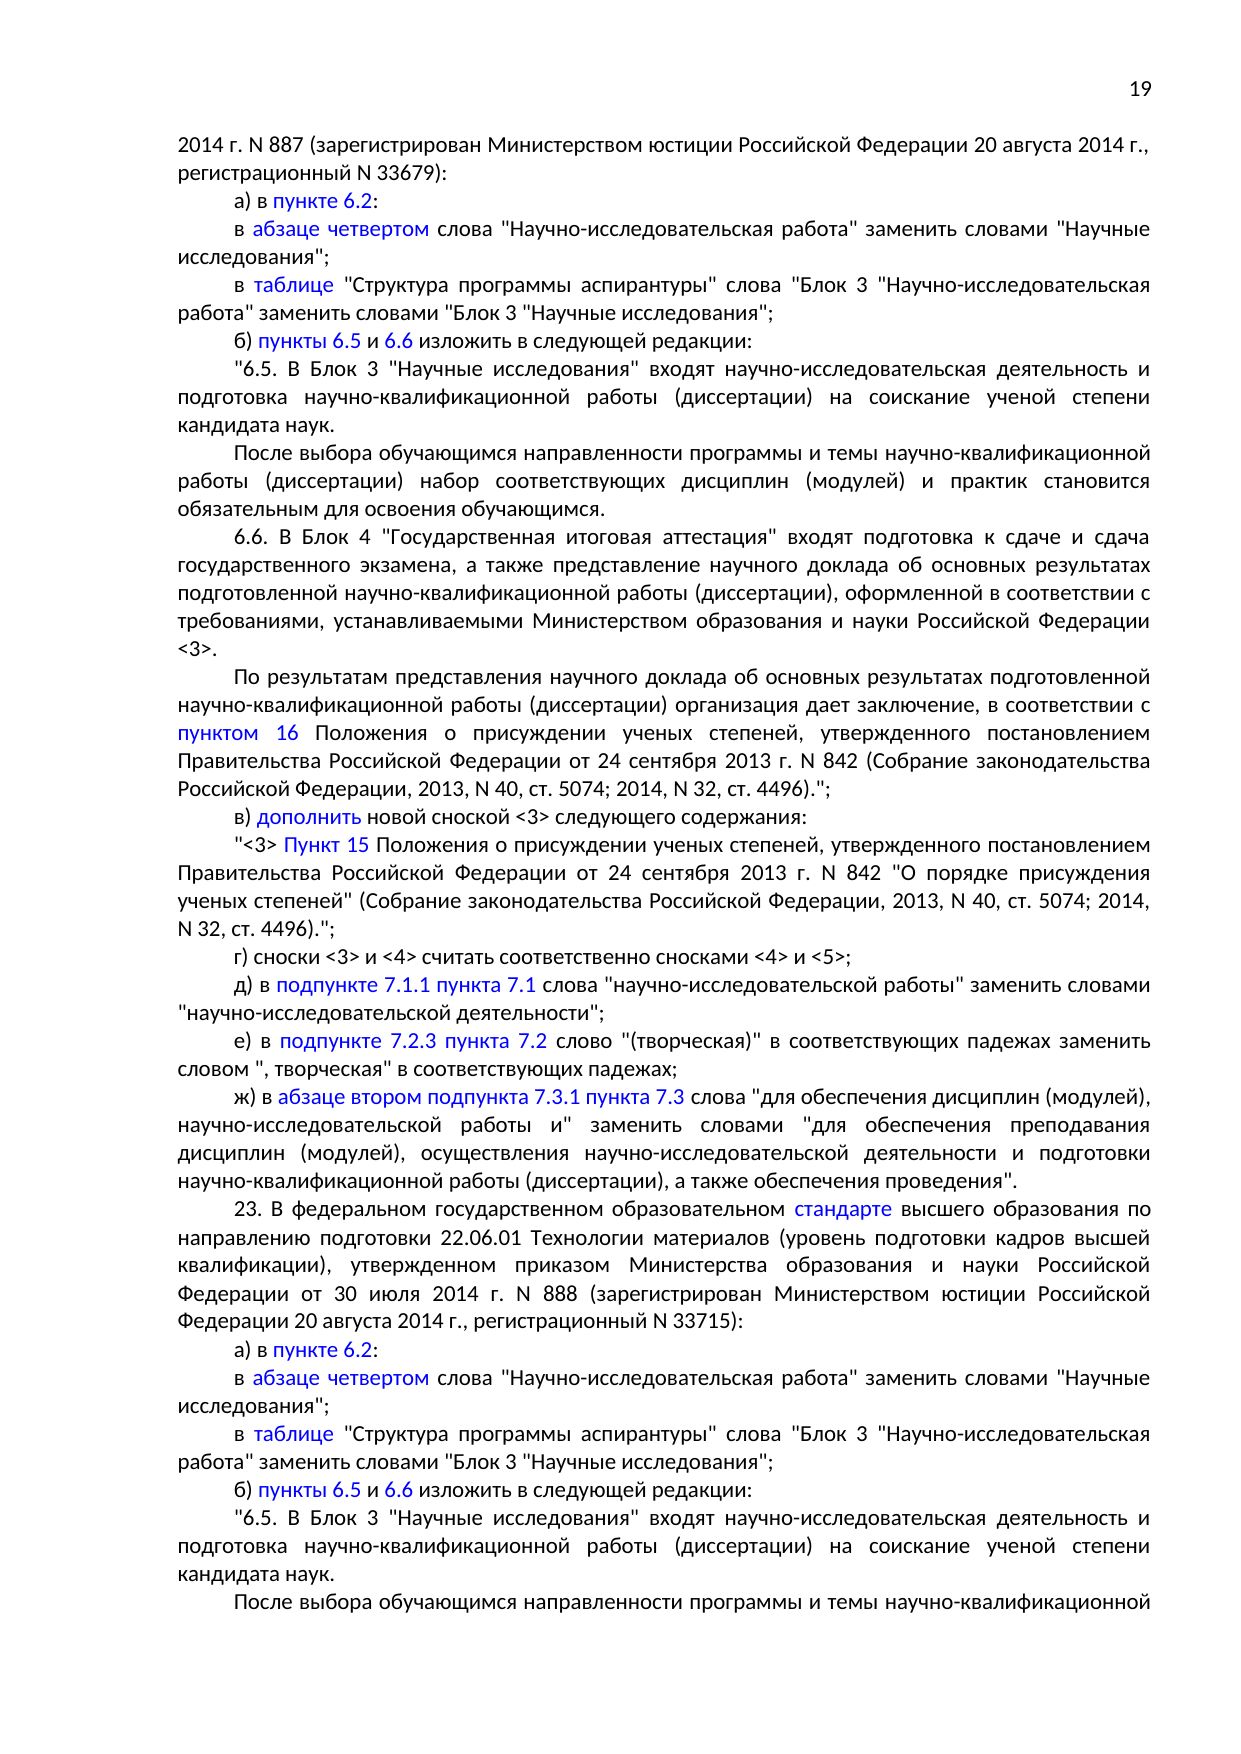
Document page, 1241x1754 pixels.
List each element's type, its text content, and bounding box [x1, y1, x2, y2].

text По результатам представления научного доклада об основных результатах подготовленной научно-квалификационной работы (диссертации) организация дает заключение, в соответствии с пунктом 16 Положения о присуждении ученых степеней, утвержденного постановлением Правительства Российской Федерации от 24 сентября 2013 г. N 842 (Собрание законодательства Российской Федерации, 2013, N 40, ст. 5074; 2014, N 32, ст. 4496)."; [177, 662, 1152, 802]
text ж) в абзаце втором подпункта 7.3.1 пункта 7.3 слова "для обеспечения дисциплин (модулей), научно-исследовательской работы и" заменить словами "для обеспечения преподавания дисциплин (модулей), осуществления научно-исследовательской деятельности и подготовки научно-квалификационной работы (диссертации), а также обеспечения проведения". [177, 1082, 1152, 1194]
text 23. В федеральном государственном образовательном стандарте высшего образования по направлению подготовки 22.06.01 Технологии материалов (уровень подготовки кадров высшей квалификации), утвержденном приказом Министерства образования и науки Российской Федерации от 30 июля 2014 г. N 888 (зарегистрирован Министерством юстиции Российской Федерации 20 августа 2014 г., регистрационный N 33715): [177, 1194, 1152, 1335]
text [177, 1587, 1152, 1615]
text в таблице "Структура программы аспирантуры" слова "Блок 3 "Научно-исследовательская работа" заменить словами "Блок 3 "Научные исследования"; [177, 270, 1152, 326]
text а) в пункте 6.2: [177, 1335, 1152, 1363]
text в абзаце четвертом слова "Научно-исследовательская работа" заменить словами "Научные исследования"; [177, 214, 1152, 270]
text в абзаце четвертом слова "Научно-исследовательская работа" заменить словами "Научные исследования"; [177, 1363, 1152, 1419]
text в) дополнить новой сноской <3> следующего содержания: [177, 802, 1152, 830]
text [177, 130, 1152, 186]
text "6.5. В Блок 3 "Научные исследования" входят научно-исследовательская деятельность и подготовка научно-квалификационной работы (диссертации) на соискание ученой степени кандидата наук. [177, 354, 1152, 438]
text б) пункты 6.5 и 6.6 изложить в следующей редакции: [177, 326, 1152, 354]
text д) в подпункте 7.1.1 пункта 7.1 слова "научно-исследовательской работы" заменить словами "научно-исследовательской деятельности"; [177, 970, 1152, 1026]
text б) пункты 6.5 и 6.6 изложить в следующей редакции: [177, 1475, 1152, 1503]
text "6.5. В Блок 3 "Научные исследования" входят научно-исследовательская деятельность и подготовка научно-квалификационной работы (диссертации) на соискание ученой степени кандидата наук. [177, 1503, 1152, 1587]
text а) в пункте 6.2: [177, 186, 1152, 214]
text в таблице "Структура программы аспирантуры" слова "Блок 3 "Научно-исследовательская работа" заменить словами "Блок 3 "Научные исследования"; [177, 1419, 1152, 1475]
text г) сноски <3> и <4> считать соответственно сносками <4> и <5>; [177, 942, 1152, 970]
text е) в подпункте 7.2.3 пункта 7.2 слово "(творческая)" в соответствующих падежах заменить словом ", творческая" в соответствующих падежах; [177, 1026, 1152, 1082]
text 6.6. В Блок 4 "Государственная итоговая аттестация" входят подготовка к сдаче и сдача государственного экзамена, а также представление научного доклада об основных результатах подготовленной научно-квалификационной работы (диссертации), оформленной в соответствии с требованиями, устанавливаемыми Министерством образования и науки Российской Федерации <3>. [177, 522, 1152, 662]
text "<3> Пункт 15 Положения о присуждении ученых степеней, утвержденного постановлением Правительства Российской Федерации от 24 сентября 2013 г. N 842 "О порядке присуждения ученых степеней" (Собрание законодательства Российской Федерации, 2013, N 40, ст. 5074; 2014, N 32, ст. 4496)."; [177, 830, 1152, 942]
